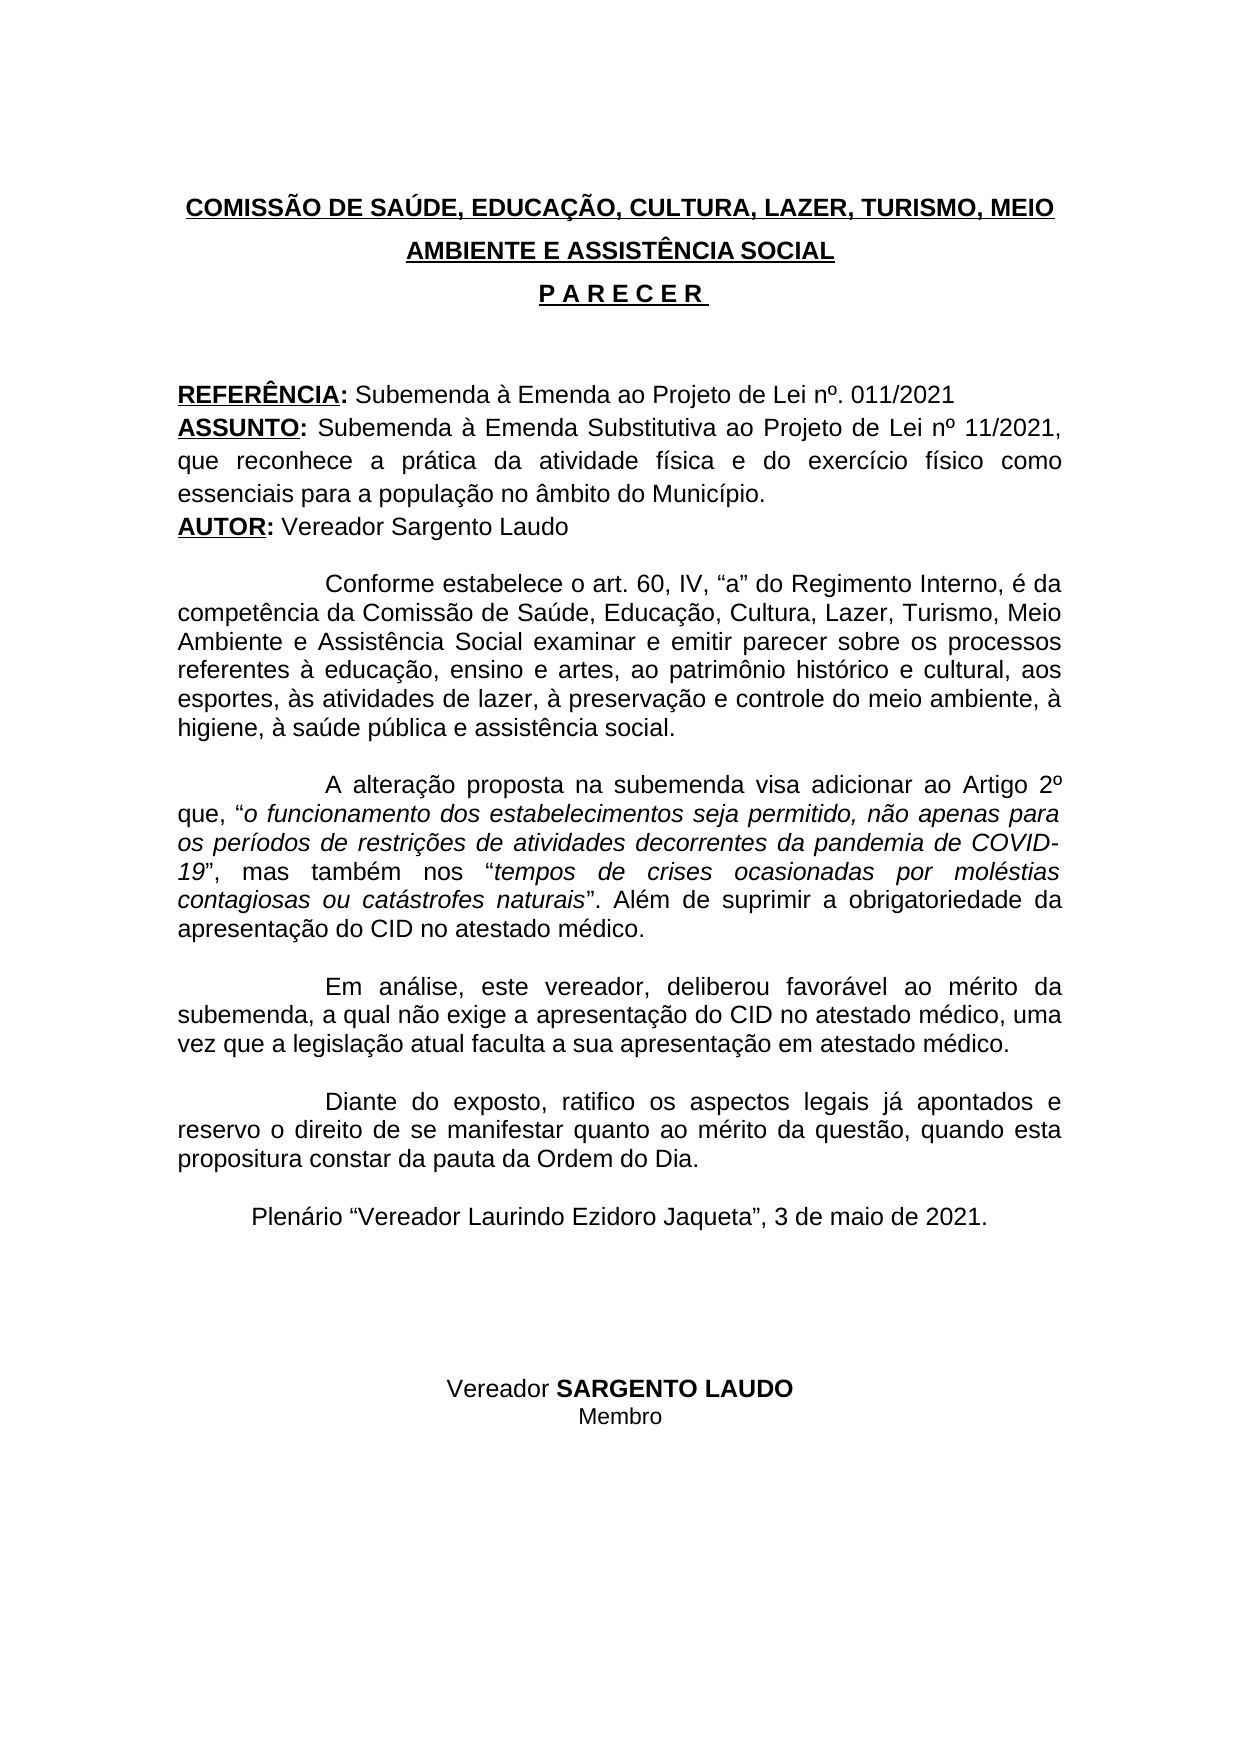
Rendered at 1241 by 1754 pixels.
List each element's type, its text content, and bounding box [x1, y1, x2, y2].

text REFERÊNCIA: Subemenda à Emenda ao Projeto de Lei nº. 011/2021 [177, 380, 1063, 409]
text P A R E C E R [177, 279, 1063, 308]
text ASSUNTO: Subemenda à Emenda Substitutiva ao Projeto de Lei nº 11/2021, que reconhece a prática da atividade física e do exercício físico como essenciais para a população no âmbito do Município. [177, 413, 1063, 508]
text AUTOR: Vereador Sargento Laudo [177, 512, 1063, 541]
text Diante do exposto, ratifico os aspectos legais já apontados e reservo o direito de se manifestar quanto ao mérito da questão, quando esta propositura constar da pauta da Ordem do Dia. [177, 1087, 1063, 1173]
text Conforme estabelece o art. 60, IV, “a” do Regimento Interno, é da competência da Comissão de Saúde, Educação, Cultura, Lazer, Turismo, Meio Ambiente e Assistência Social examinar e emitir parecer sobre os processos referentes à educação, ensino e artes, ao patrimônio histórico e cultural, aos esportes, às atividades de lazer, à preservação e controle do meio ambiente, à higiene, à saúde pública e assistência social. [177, 569, 1063, 742]
text A alteração proposta na subemenda visa adicionar ao Artigo 2º que, “o funcionamento dos estabelecimentos seja permitido, não apenas para os períodos de restrições de atividades decorrentes da pandemia de COVID-19”, mas também nos “tempos de crises ocasionadas por moléstias contagiosas ou catástrofes naturais”. Além de suprimir a obrigatoriedade da apresentação do CID no atestado médico. [177, 770, 1063, 943]
text COMISSÃO DE SAÚDE, EDUCAÇÃO, CULTURA, LAZER, TURISMO, MEIO AMBIENTE E ASSISTÊNCIA SOCIAL [177, 193, 1063, 265]
text Em análise, este vereador, deliberou favorável ao mérito da subemenda, a qual não exige a apresentação do CID no atestado médico, uma vez que a legislação atual faculta a sua apresentação em atestado médico. [177, 972, 1063, 1058]
text Membro [177, 1403, 1063, 1429]
text Vereador SARGENTO LAUDO [177, 1374, 1063, 1403]
text Plenário “Vereador Laurindo Ezidoro Jaqueta”, 3 de maio de 2021. [177, 1202, 1063, 1230]
